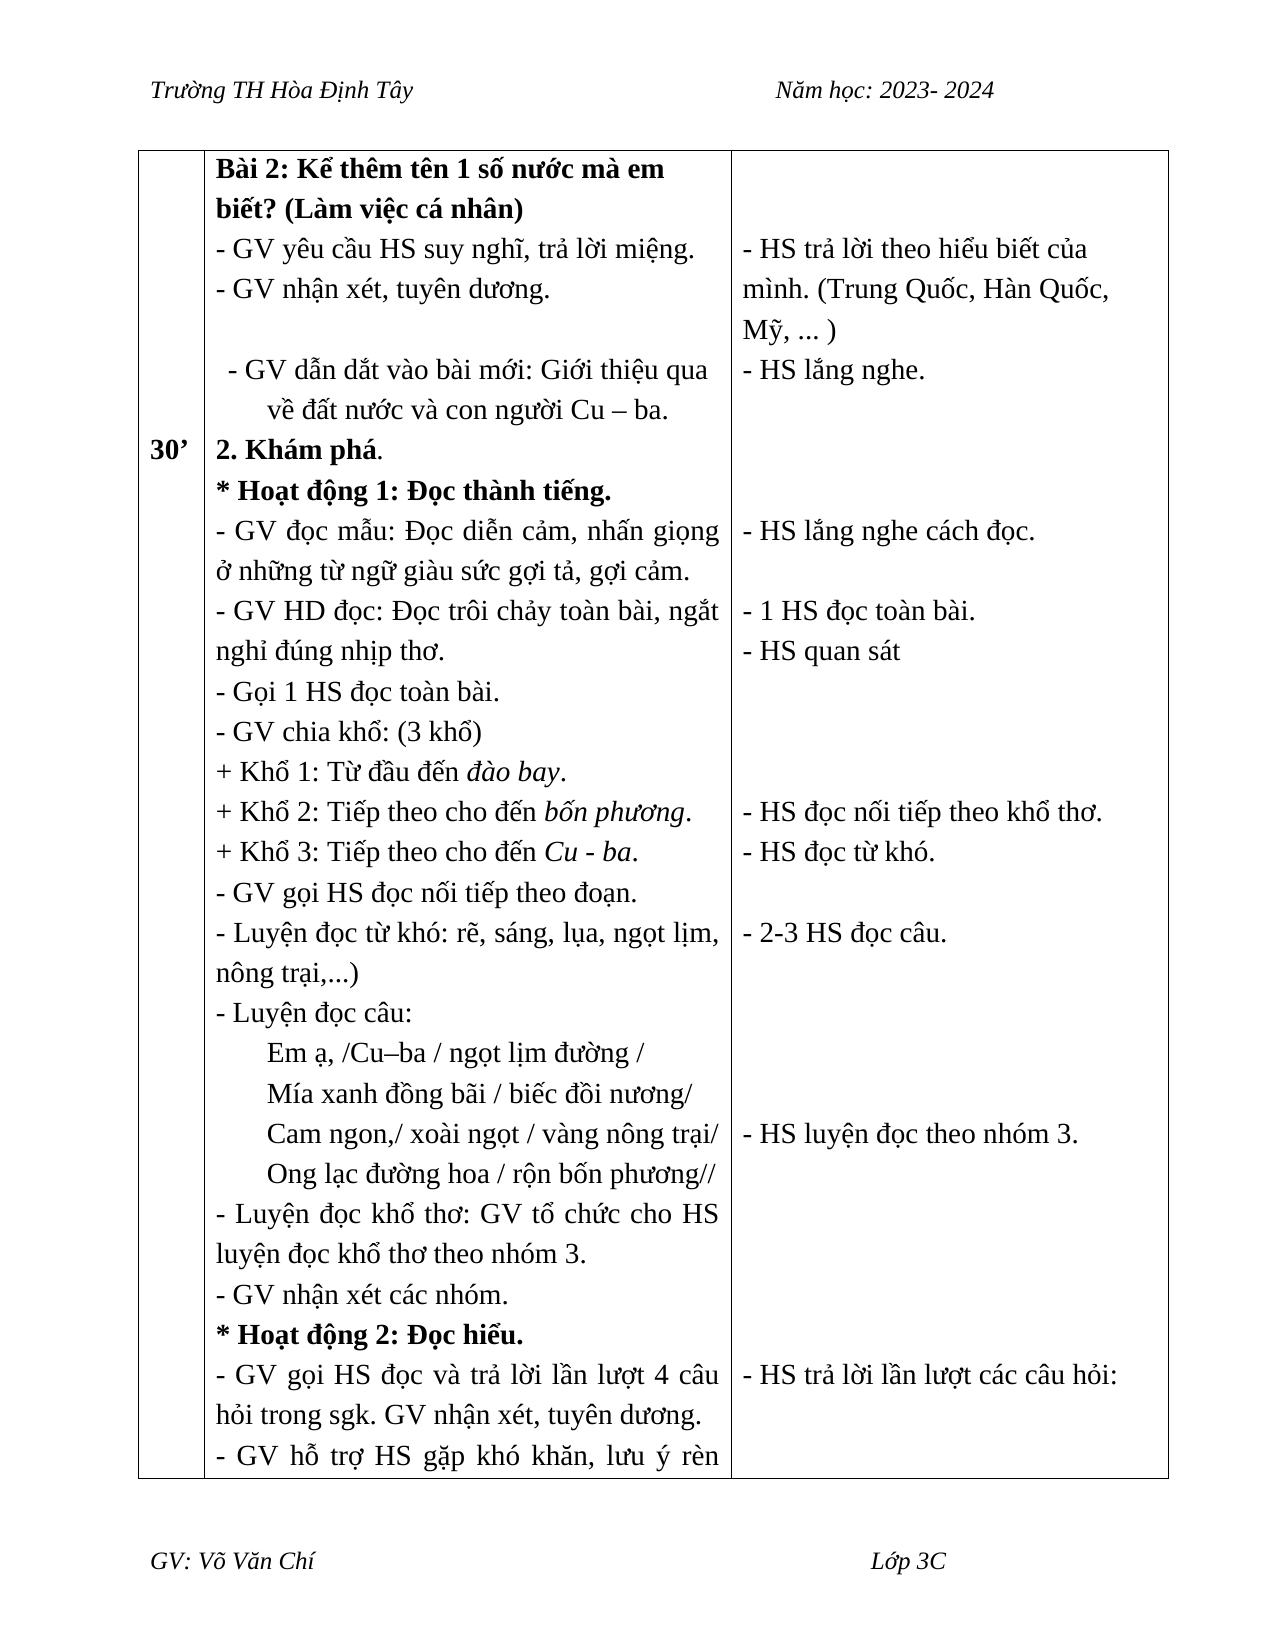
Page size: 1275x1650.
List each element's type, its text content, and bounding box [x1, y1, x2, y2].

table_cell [205, 151, 731, 1478]
table_cell 5’ 30’ 35’ 5’ [139, 151, 204, 1478]
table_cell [732, 151, 1168, 1478]
